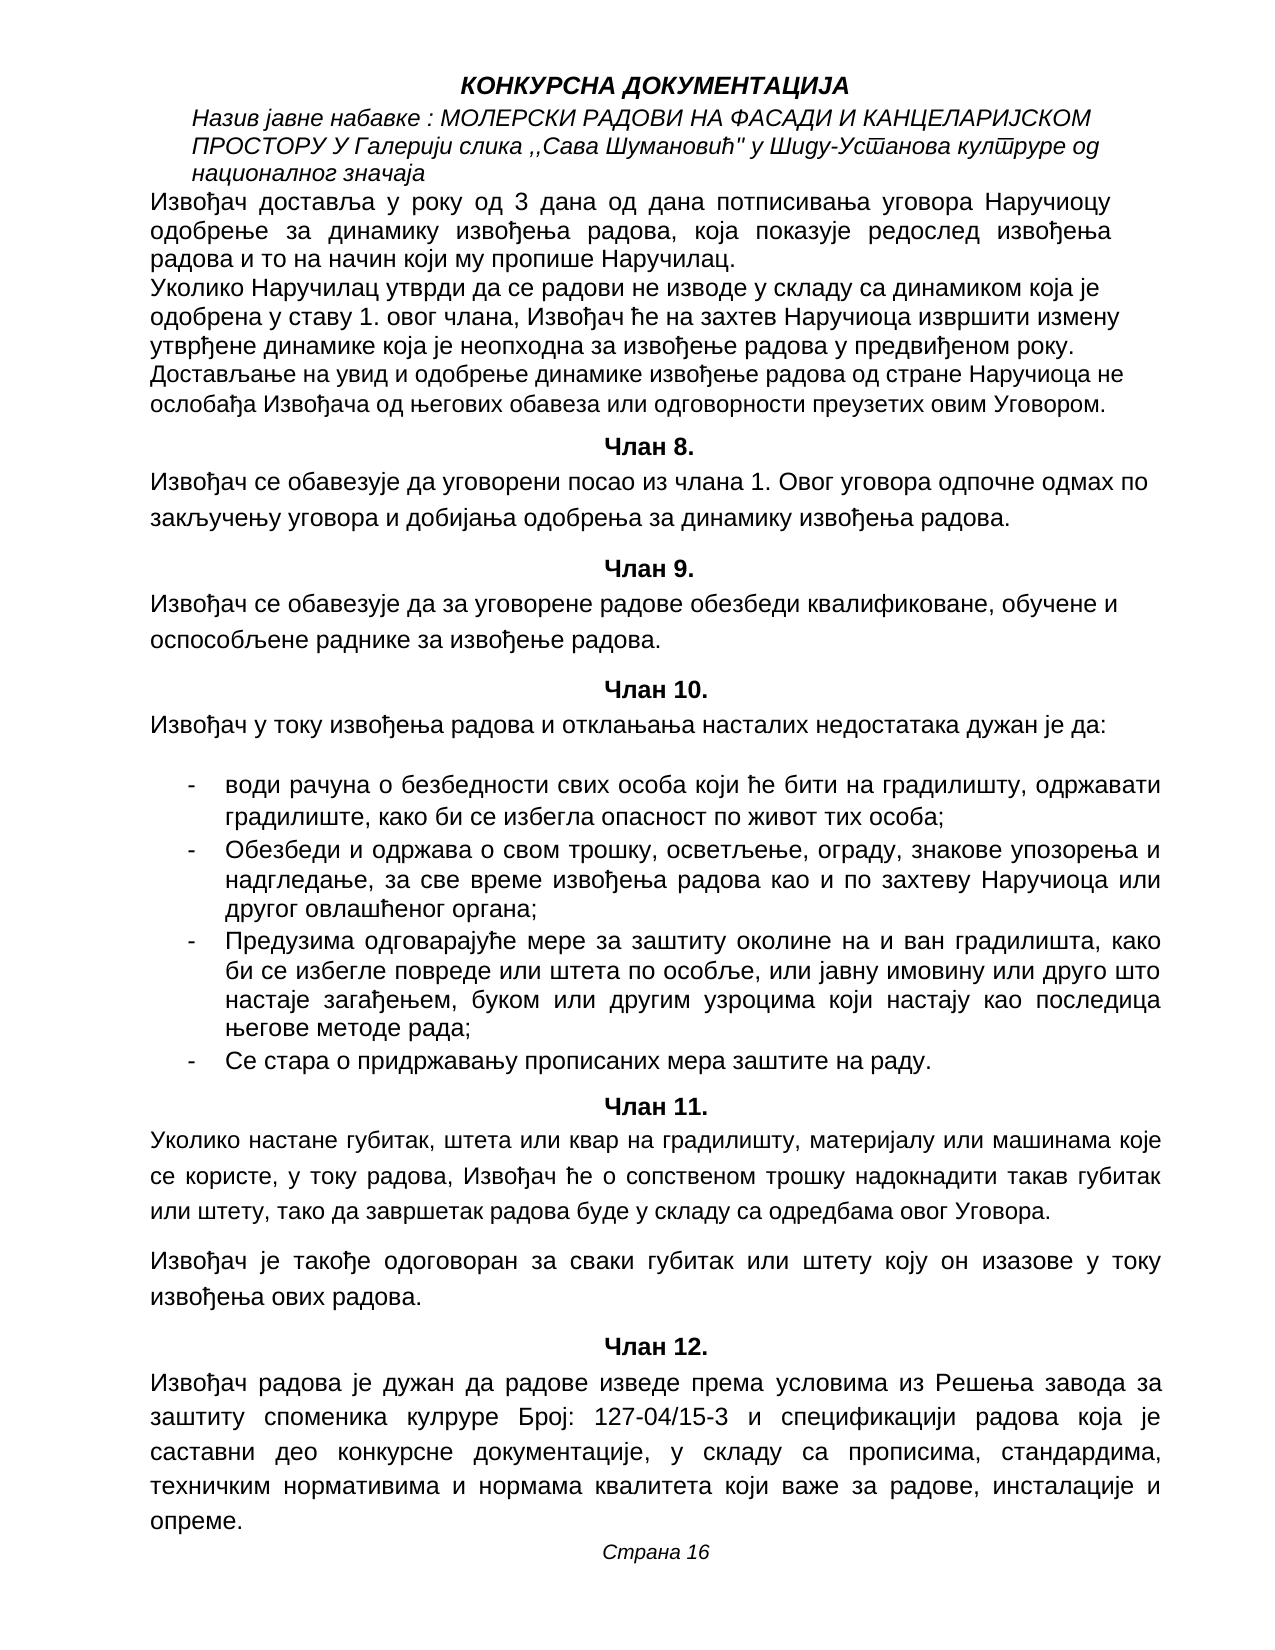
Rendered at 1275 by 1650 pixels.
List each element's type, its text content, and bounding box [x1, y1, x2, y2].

list Обезбеди и одржава о свом трошку, осветљење, ограду, знакове упозорења и надгледање, за све време извођења радова као и по захтеву Наручиоца или другог овлашћеног органа; [187, 831, 1162, 923]
text Члан 9. [604, 553, 1162, 582]
text Достављање на увид и одобрење динамике извођење радова од стране Наручиоца не ослобађа Извођача од његових обавеза или одговорности преузетих овим Уговором. [150, 360, 1156, 417]
text Члан 8. [604, 432, 1162, 460]
text Члан 11. [604, 1092, 1162, 1120]
text Извођач се обавезује да уговорени посао из члана 1. Овог уговора одпочне одмах по закључењу уговора и добијања одобрења за динамику извођења радова. [150, 467, 1162, 532]
text Извођач у току извођења радова и отклањања насталих недостатака дужан је да: [150, 710, 1162, 739]
list води рачуна о безбедности свих особа који ће бити на градилишту, одржавати градилиште, како би се избегла опасност по живот тих особа; [187, 767, 1162, 830]
text Члан 10. [604, 675, 1162, 704]
text Страна 16 [162, 1540, 1150, 1564]
text Члан 12. [604, 1332, 1162, 1361]
list Се стара о придржавању прописаних мера заштите на раду. [187, 1042, 1162, 1076]
text Назив јавне набавке : МОЛЕРСКИ РАДОВИ НА ФАСАДИ И КАНЦЕЛАРИЈСКОМ ПРОСТОРУ У Галерији слика ,,Сава Шумановић'' у Шиду-Установа култруре од националног значаја [192, 104, 1162, 187]
text Извођач радова је дужан да радове изведе према условима из Решења завода за заштиту споменика кулруре Број: 127-04/15-3 и спецификацији радова која је саставни део конкурсне документације, у складу са прописима, стандардима, техничким нормативима и нормама квалитета који важе за радове, инсталације и опреме. [150, 1368, 1162, 1534]
text КОНКУРСНА ДОКУМЕНТАЦИЈА [460, 71, 1162, 99]
text Извођач доставља у року од 3 дана од дана потписивања уговора Наручиоцу одобрење за динамику извођења радова, која показује редослед извођења радова и то на начин који му пропише Наручилац. [150, 188, 1112, 273]
text Уколико Наручилац утврди да се радови не изводе у складу са динамиком која је одобрена у ставу 1. овог члана, Извођач ће на захтев Наручиоца извршити измену утврђене динамике која је неопходна за извођење радова у предвиђеном року. [150, 273, 1142, 359]
text Извођач је такође одоговоран за сваки губитак или штету коју он изазове у току извођења ових радова. [150, 1246, 1162, 1311]
text Уколико настане губитак, штета или квар на градилишту, материјалу или машинама које се користе, у току радова, Извођач ће о сопственом трошку надокнадити такав губитак или штету, тако да завршетак радова буде у складу са одредбама овог Уговора. [150, 1126, 1162, 1225]
list Предузима одговарајуће мере за заштиту околине на и ван градилишта, како би се избегле повреде или штета по особље, или јавну имовину или друго што настаје загађењем, буком или другим узроцима који настају као последица његове методе рада; [187, 923, 1162, 1042]
text Извођач се обавезује да за уговорене радове обезбеди квалификоване, обучене и оспособљене раднике за извођење радова. [150, 589, 1162, 654]
